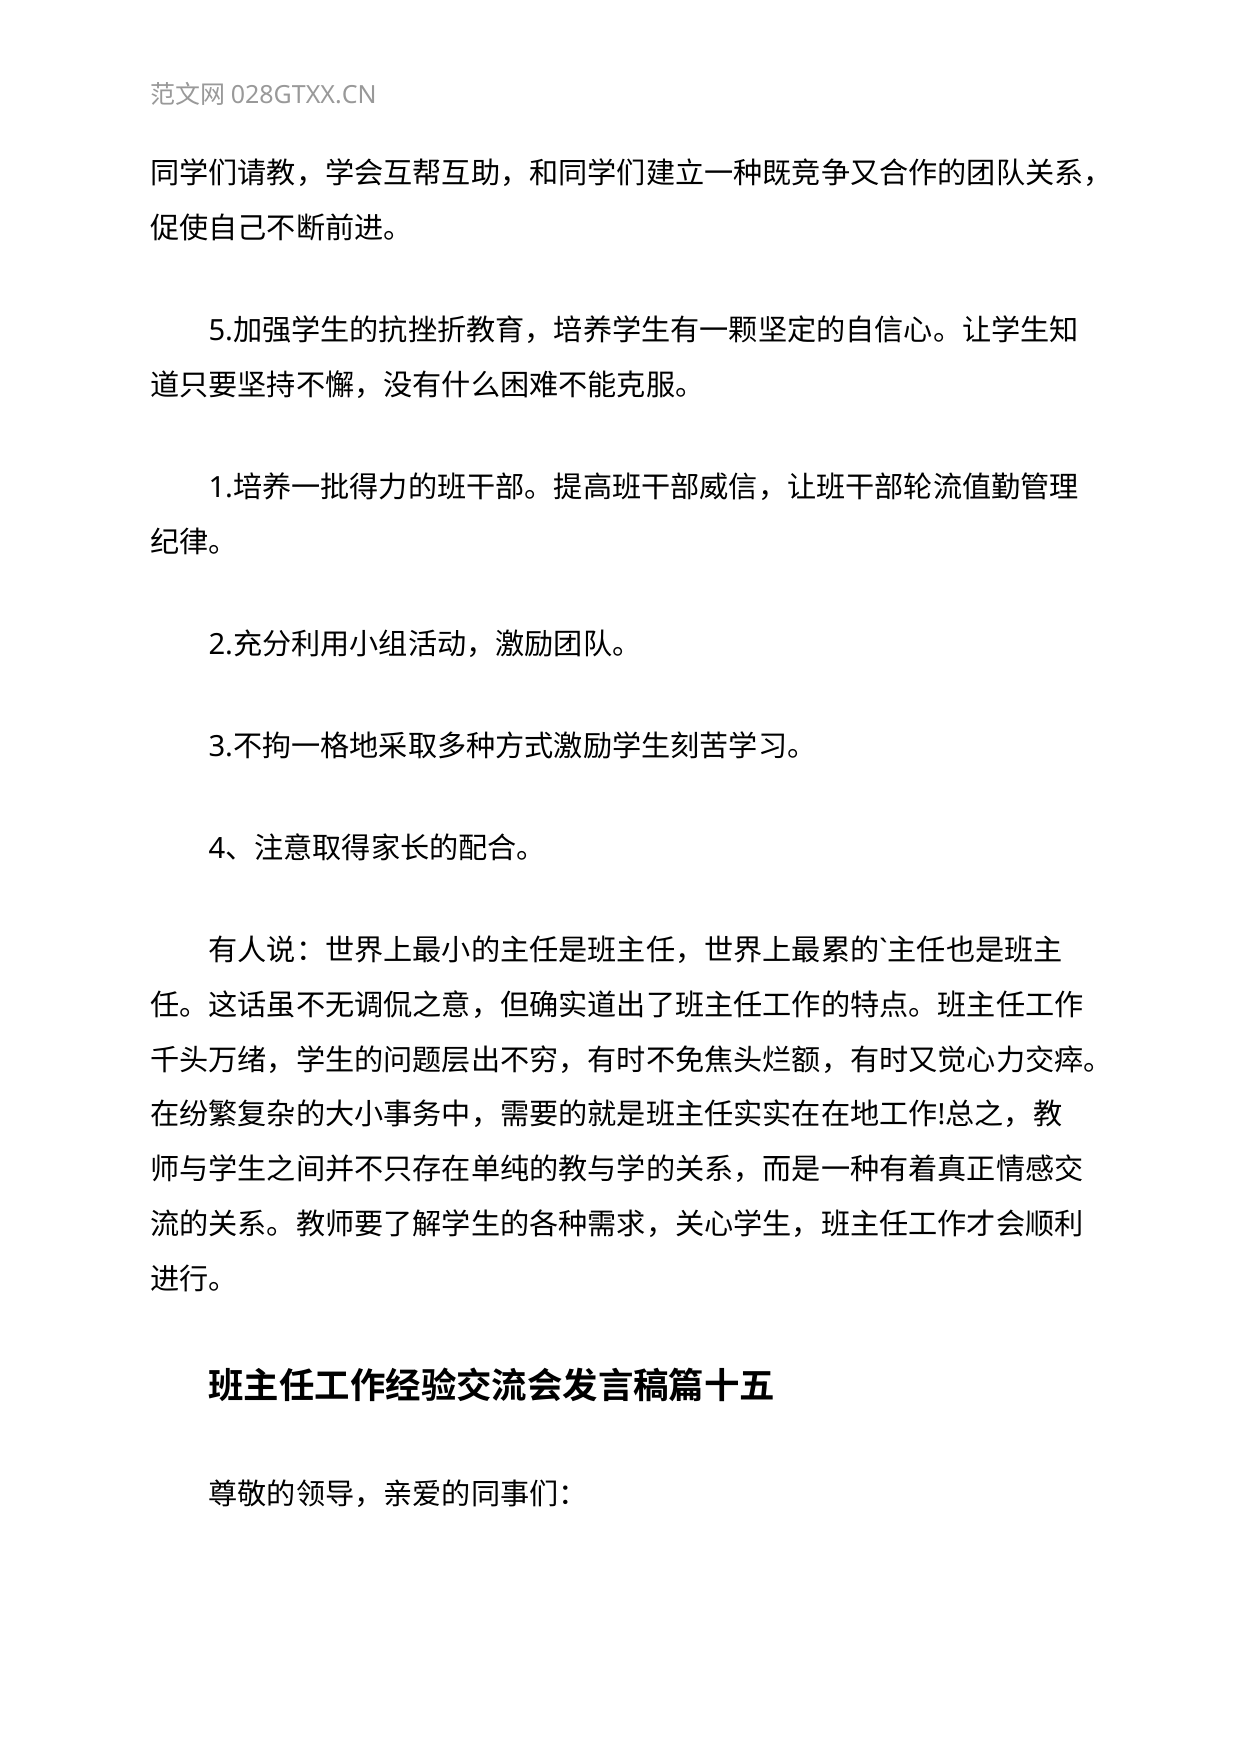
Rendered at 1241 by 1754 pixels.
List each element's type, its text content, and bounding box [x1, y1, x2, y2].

text 5.加强学生的抗挫折教育，培养学生有一颗坚定的自信心。让学生知道只要坚持不懈，没有什么困难不能克服。 [150, 307, 1090, 404]
text 班主任工作经验交流会发言稿篇十五 [150, 1357, 1090, 1409]
text 尊敬的领导，亲爱的同事们： [150, 1471, 1090, 1513]
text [150, 150, 1090, 247]
text 2.充分利用小组活动，激励团队。 [150, 620, 1090, 663]
text 4、注意取得家长的配合。 [150, 824, 1090, 867]
text 有人说：世界上最小的主任是班主任，世界上最累的`主任也是班主任。这话虽不无调侃之意，但确实道出了班主任工作的特点。班主任工作千头万绪，学生的问题层出不穷，有时不免焦头烂额，有时又觉心力交瘁。在纷繁复杂的大小事务中，需要的就是班主任实实在在地工作!总之，教师与学生之间并不只存在单纯的教与学的关系，而是一种有着真正情感交流的关系。教师要了解学生的各种需求，关心学生，班主任工作才会顺利进行。 [150, 926, 1090, 1298]
text 1.培养一批得力的班干部。提高班干部威信，让班干部轮流值勤管理纪律。 [150, 463, 1090, 561]
text 3.不拘一格地采取多种方式激励学生刻苦学习。 [150, 722, 1090, 764]
